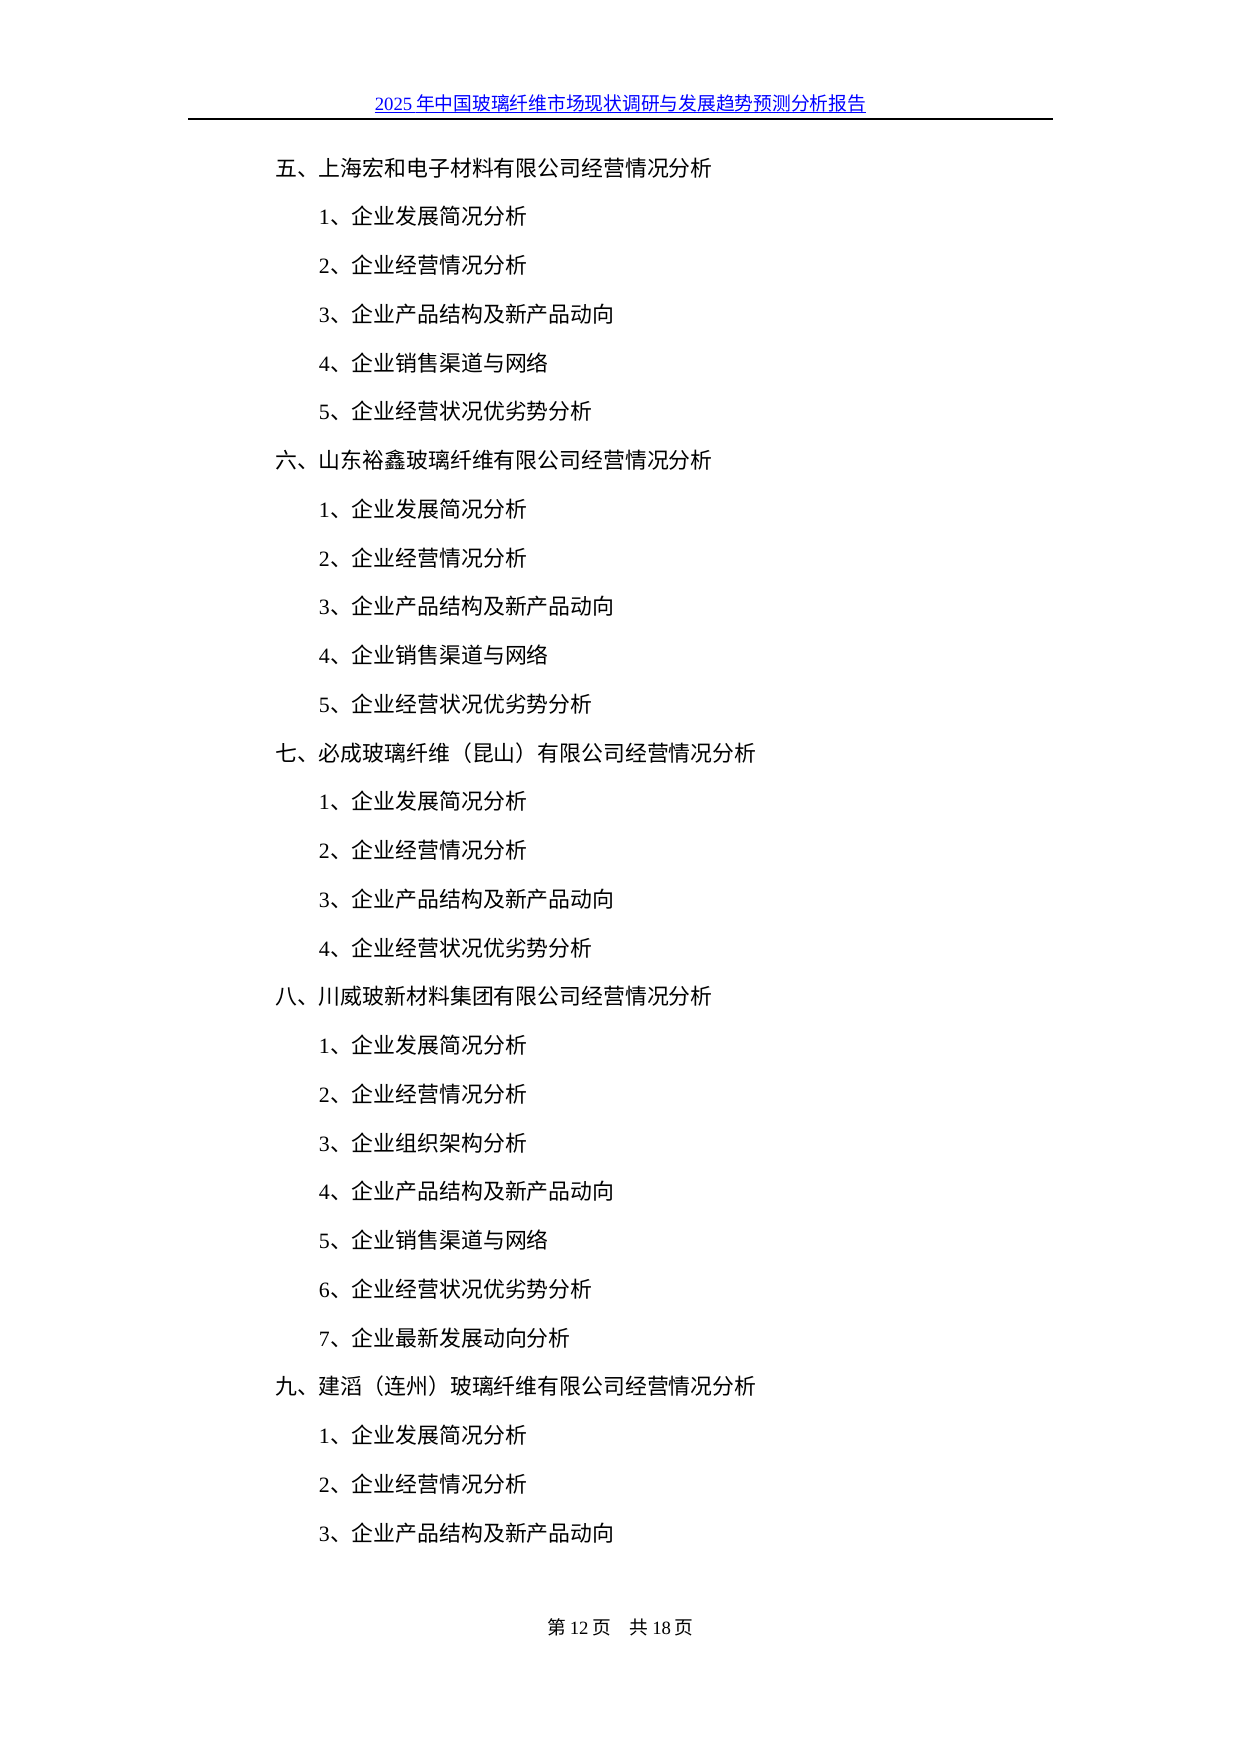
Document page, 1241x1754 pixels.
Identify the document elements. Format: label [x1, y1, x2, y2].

text [187, 150, 1053, 1548]
